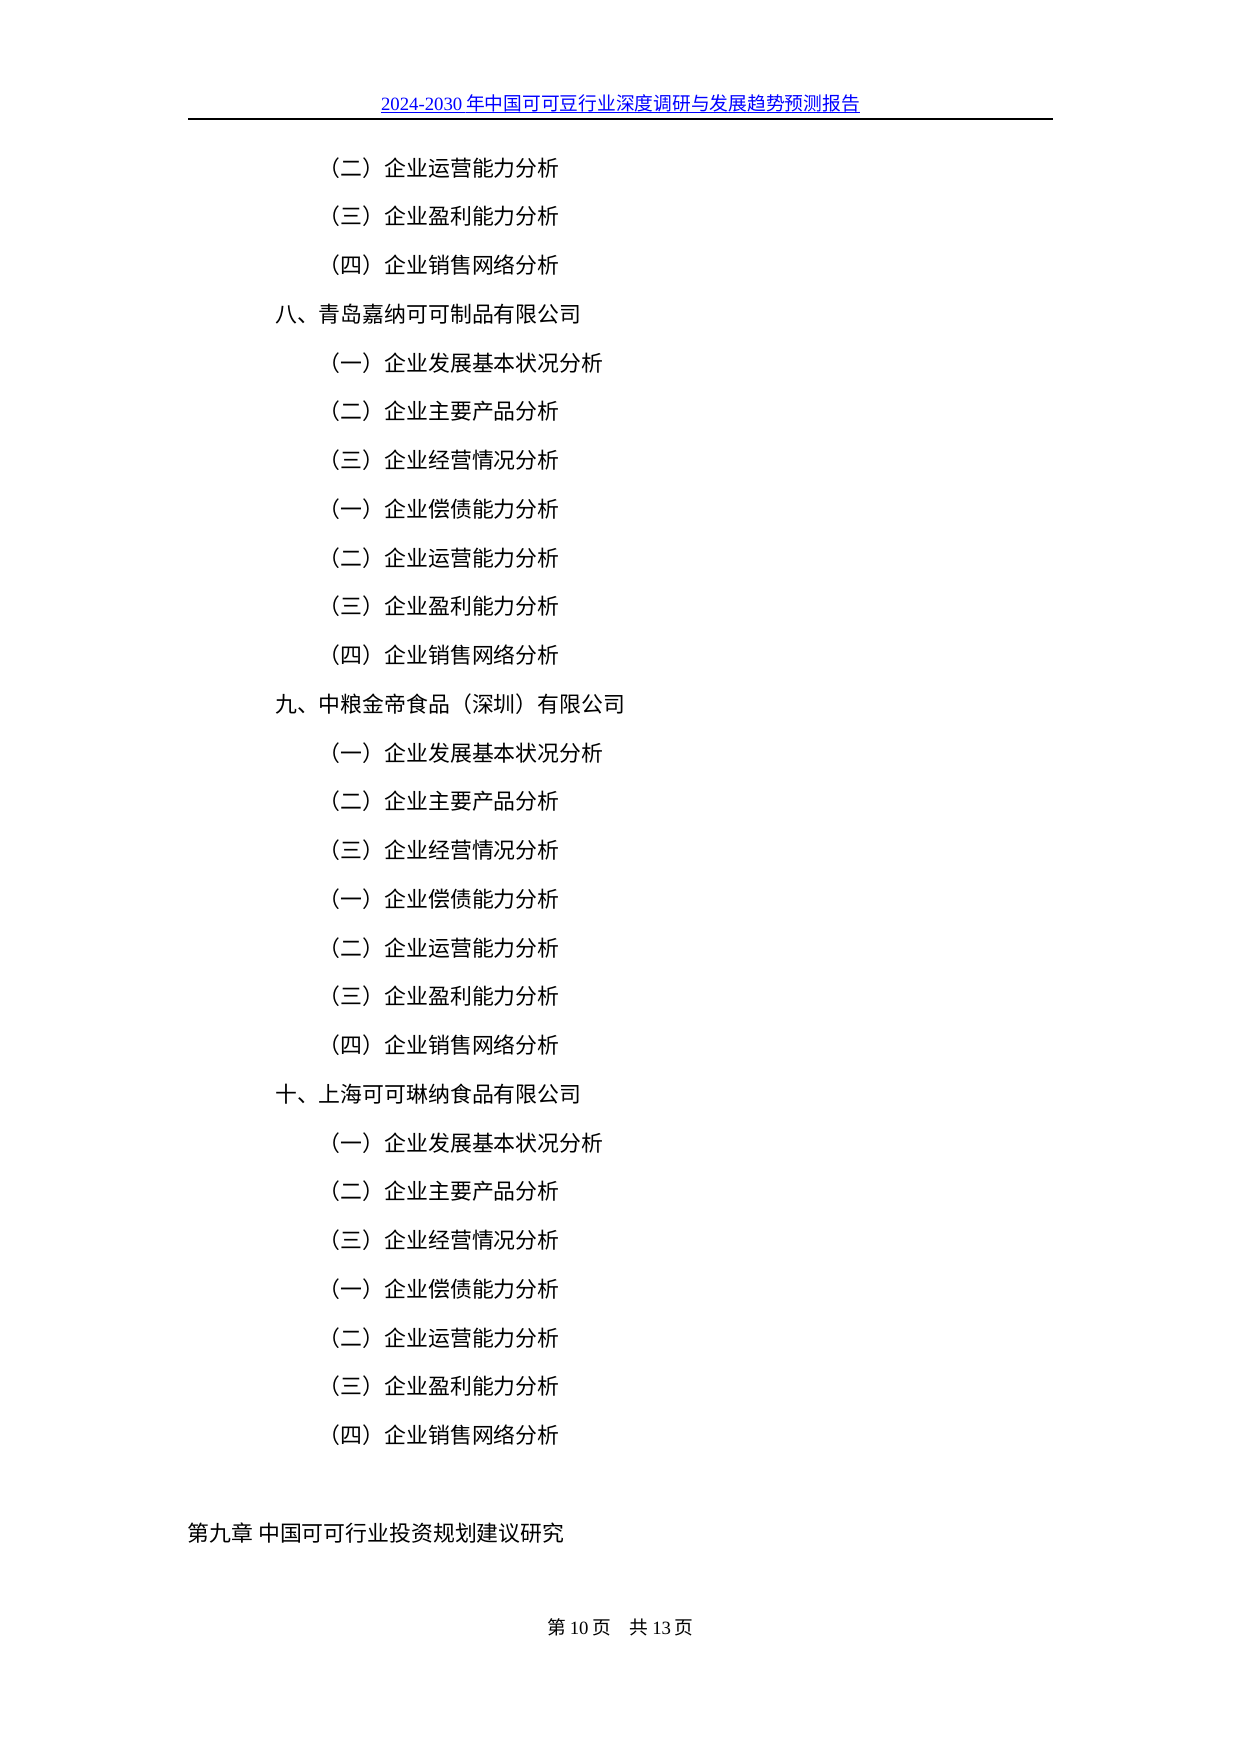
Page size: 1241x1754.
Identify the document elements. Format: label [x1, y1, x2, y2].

text [187, 150, 1053, 1548]
